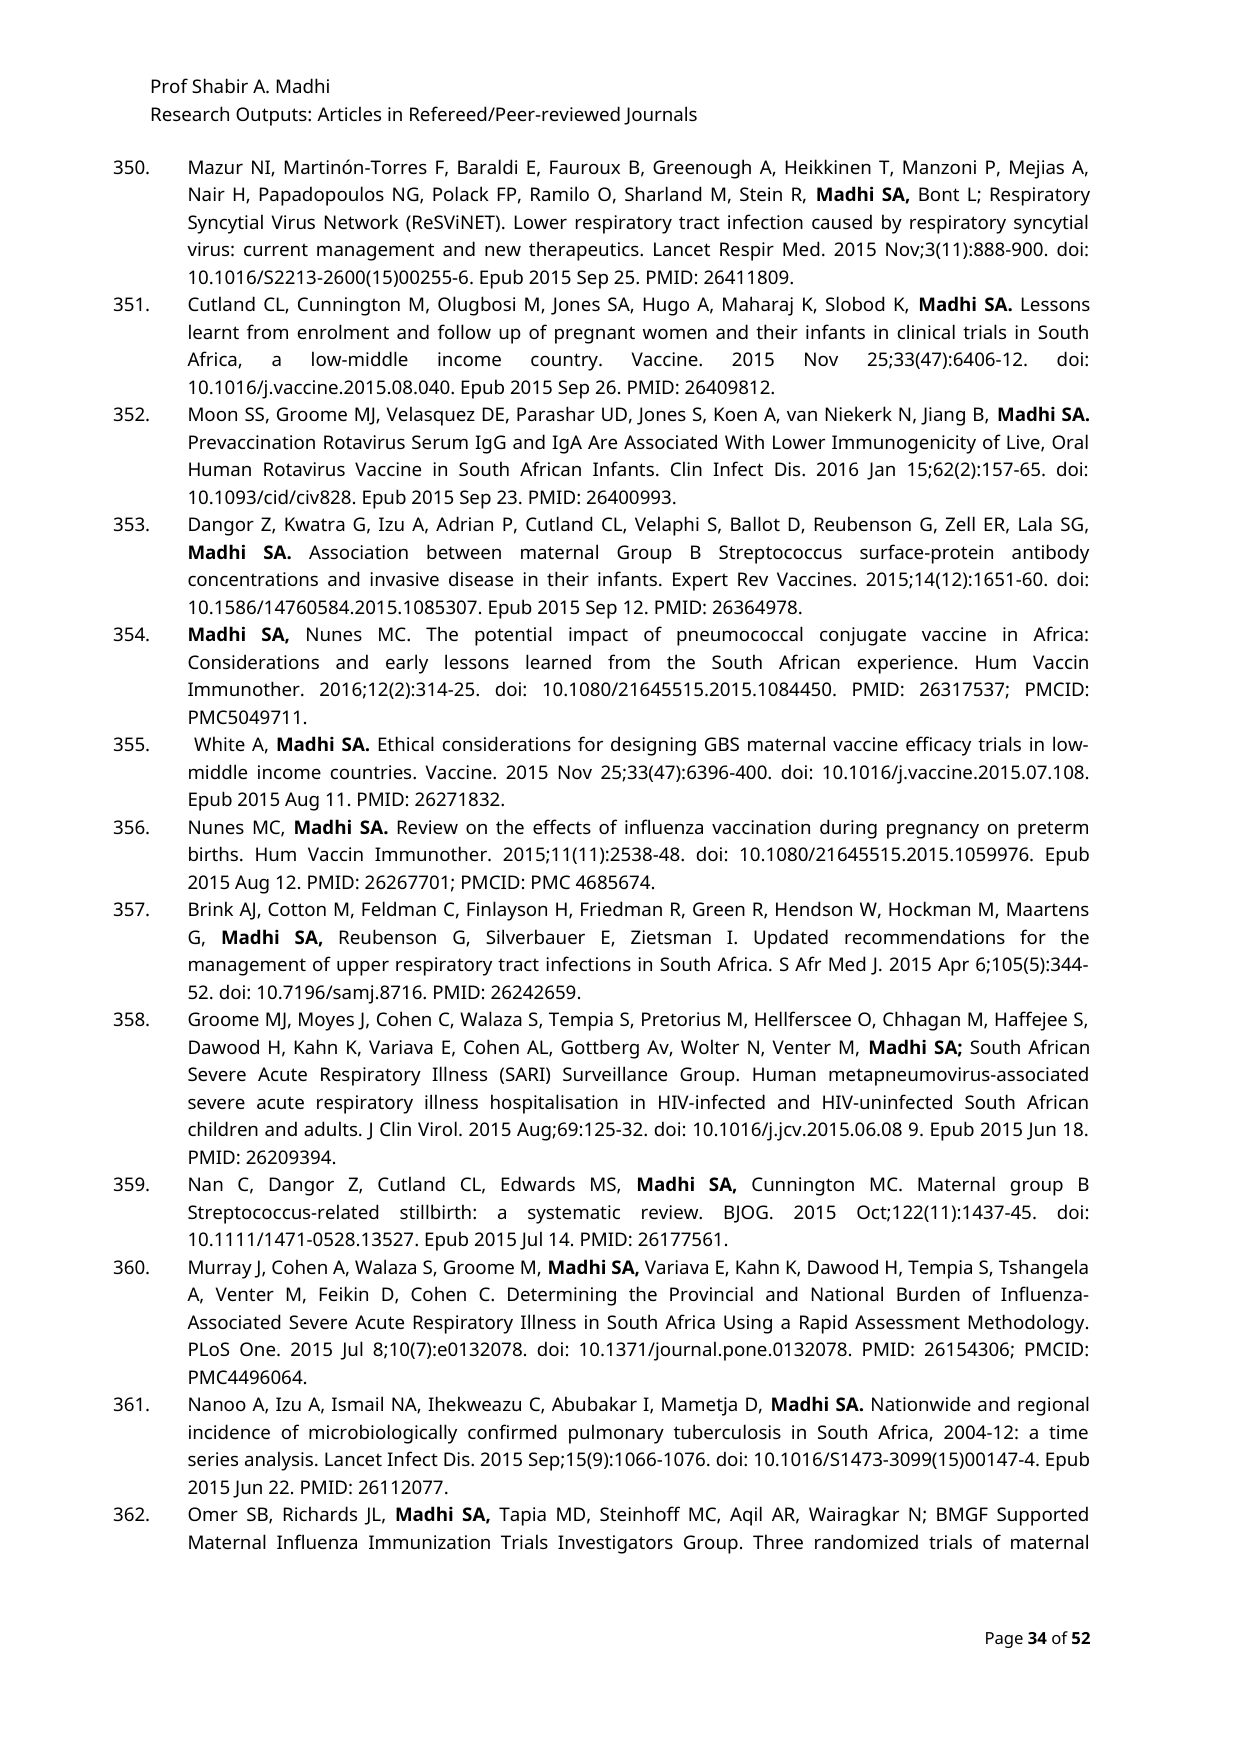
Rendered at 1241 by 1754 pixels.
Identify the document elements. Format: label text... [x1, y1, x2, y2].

list Madhi SA, Nunes MC. The potential impact of pneumococcal conjugate vaccine in Africa: Considerations and early lessons learned from the South African experience. Hum Vaccin Immunother. 2016;12(2):314-25. doi: 10.1080/21645515.2015.1084450. PMID: 26317537; PMCID: PMC5049711. [150, 622, 1090, 730]
list Murray J, Cohen A, Walaza S, Groome M, Madhi SA, Variava E, Kahn K, Dawood H, Tempia S, Tshangela A, Venter M, Feikin D, Cohen C. Determining the Provincial and National Burden of Influenza-Associated Severe Acute Respiratory Illness in South Africa Using a Rapid Assessment Methodology. PLoS One. 2015 Jul 8;10(7):e0132078. doi: 10.1371/journal.pone.0132078. PMID: 26154306; PMCID: PMC4496064. [150, 1254, 1090, 1390]
list Dangor Z, Kwatra G, Izu A, Adrian P, Cutland CL, Velaphi S, Ballot D, Reubenson G, Zell ER, Lala SG, Madhi SA. Association between maternal Group B Streptococcus surface-protein antibody concentrations and invasive disease in their infants. Expert Rev Vaccines. 2015;14(12):1651-60. doi: 10.1586/14760584.2015.1085307. Epub 2015 Sep 12. PMID: 26364978. [150, 512, 1090, 620]
list White A, Madhi SA. Ethical considerations for designing GBS maternal vaccine efficacy trials in low-middle income countries. Vaccine. 2015 Nov 25;33(47):6396-400. doi: 10.1016/j.vaccine.2015.07.108. Epub 2015 Aug 11. PMID: 26271832. [150, 732, 1090, 812]
list Brink AJ, Cotton M, Feldman C, Finlayson H, Friedman R, Green R, Hendson W, Hockman M, Maartens G, Madhi SA, Reubenson G, Silverbauer E, Zietsman I. Updated recommendations for the management of upper respiratory tract infections in South Africa. S Afr Med J. 2015 Apr 6;105(5):344-52. doi: 10.7196/samj.8716. PMID: 26242659. [150, 897, 1090, 1005]
list Cutland CL, Cunnington M, Olugbosi M, Jones SA, Hugo A, Maharaj K, Slobod K, Madhi SA. Lessons learnt from enrolment and follow up of pregnant women and their infants in clinical trials in South Africa, a low-middle income country. Vaccine. 2015 Nov 25;33(47):6406-12. doi: 10.1016/j.vaccine.2015.08.040. Epub 2015 Sep 26. PMID: 26409812. [150, 292, 1090, 400]
list Moon SS, Groome MJ, Velasquez DE, Parashar UD, Jones S, Koen A, van Niekerk N, Jiang B, Madhi SA. Prevaccination Rotavirus Serum IgG and IgA Are Associated With Lower Immunogenicity of Live, Oral Human Rotavirus Vaccine in South African Infants. Clin Infect Dis. 2016 Jan 15;62(2):157-65. doi: 10.1093/cid/civ828. Epub 2015 Sep 23. PMID: 26400993. [150, 402, 1090, 510]
list Mazur NI, Martinón-Torres F, Baraldi E, Fauroux B, Greenough A, Heikkinen T, Manzoni P, Mejias A, Nair H, Papadopoulos NG, Polack FP, Ramilo O, Sharland M, Stein R, Madhi SA, Bont L; Respiratory Syncytial Virus Network (ReSViNET). Lower respiratory tract infection caused by respiratory syncytial virus: current management and new therapeutics. Lancet Respir Med. 2015 Nov;3(11):888-900. doi: 10.1016/S2213-2600(15)00255-6. Epub 2015 Sep 25. PMID: 26411809. [150, 154, 1090, 290]
list Nan C, Dangor Z, Cutland CL, Edwards MS, Madhi SA, Cunnington MC. Maternal group B Streptococcus-related stillbirth: a systematic review. BJOG. 2015 Oct;122(11):1437-45. doi: 10.1111/1471-0528.13527. Epub 2015 Jul 14. PMID: 26177561. [150, 1172, 1090, 1252]
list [150, 1502, 1090, 1555]
list Nunes MC, Madhi SA. Review on the effects of influenza vaccination during pregnancy on preterm births. Hum Vaccin Immunother. 2015;11(11):2538-48. doi: 10.1080/21645515.2015.1059976. Epub 2015 Aug 12. PMID: 26267701; PMCID: PMC 4685674. [150, 814, 1090, 895]
list Nanoo A, Izu A, Ismail NA, Ihekweazu C, Abubakar I, Mametja D, Madhi SA. Nationwide and regional incidence of microbiologically confirmed pulmonary tuberculosis in South Africa, 2004-12: a time series analysis. Lancet Infect Dis. 2015 Sep;15(9):1066-1076. doi: 10.1016/S1473-3099(15)00147-4. Epub 2015 Jun 22. PMID: 26112077. [150, 1392, 1090, 1500]
list Groome MJ, Moyes J, Cohen C, Walaza S, Tempia S, Pretorius M, Hellferscee O, Chhagan M, Haffejee S, Dawood H, Kahn K, Variava E, Cohen AL, Gottberg Av, Wolter N, Venter M, Madhi SA; South African Severe Acute Respiratory Illness (SARI) Surveillance Group. Human metapneumovirus-associated severe acute respiratory illness hospitalisation in HIV-infected and HIV-uninfected South African children and adults. J Clin Virol. 2015 Aug;69:125-32. doi: 10.1016/j.jcv.2015.06.08 9. Epub 2015 Jun 18. PMID: 26209394. [150, 1007, 1090, 1170]
